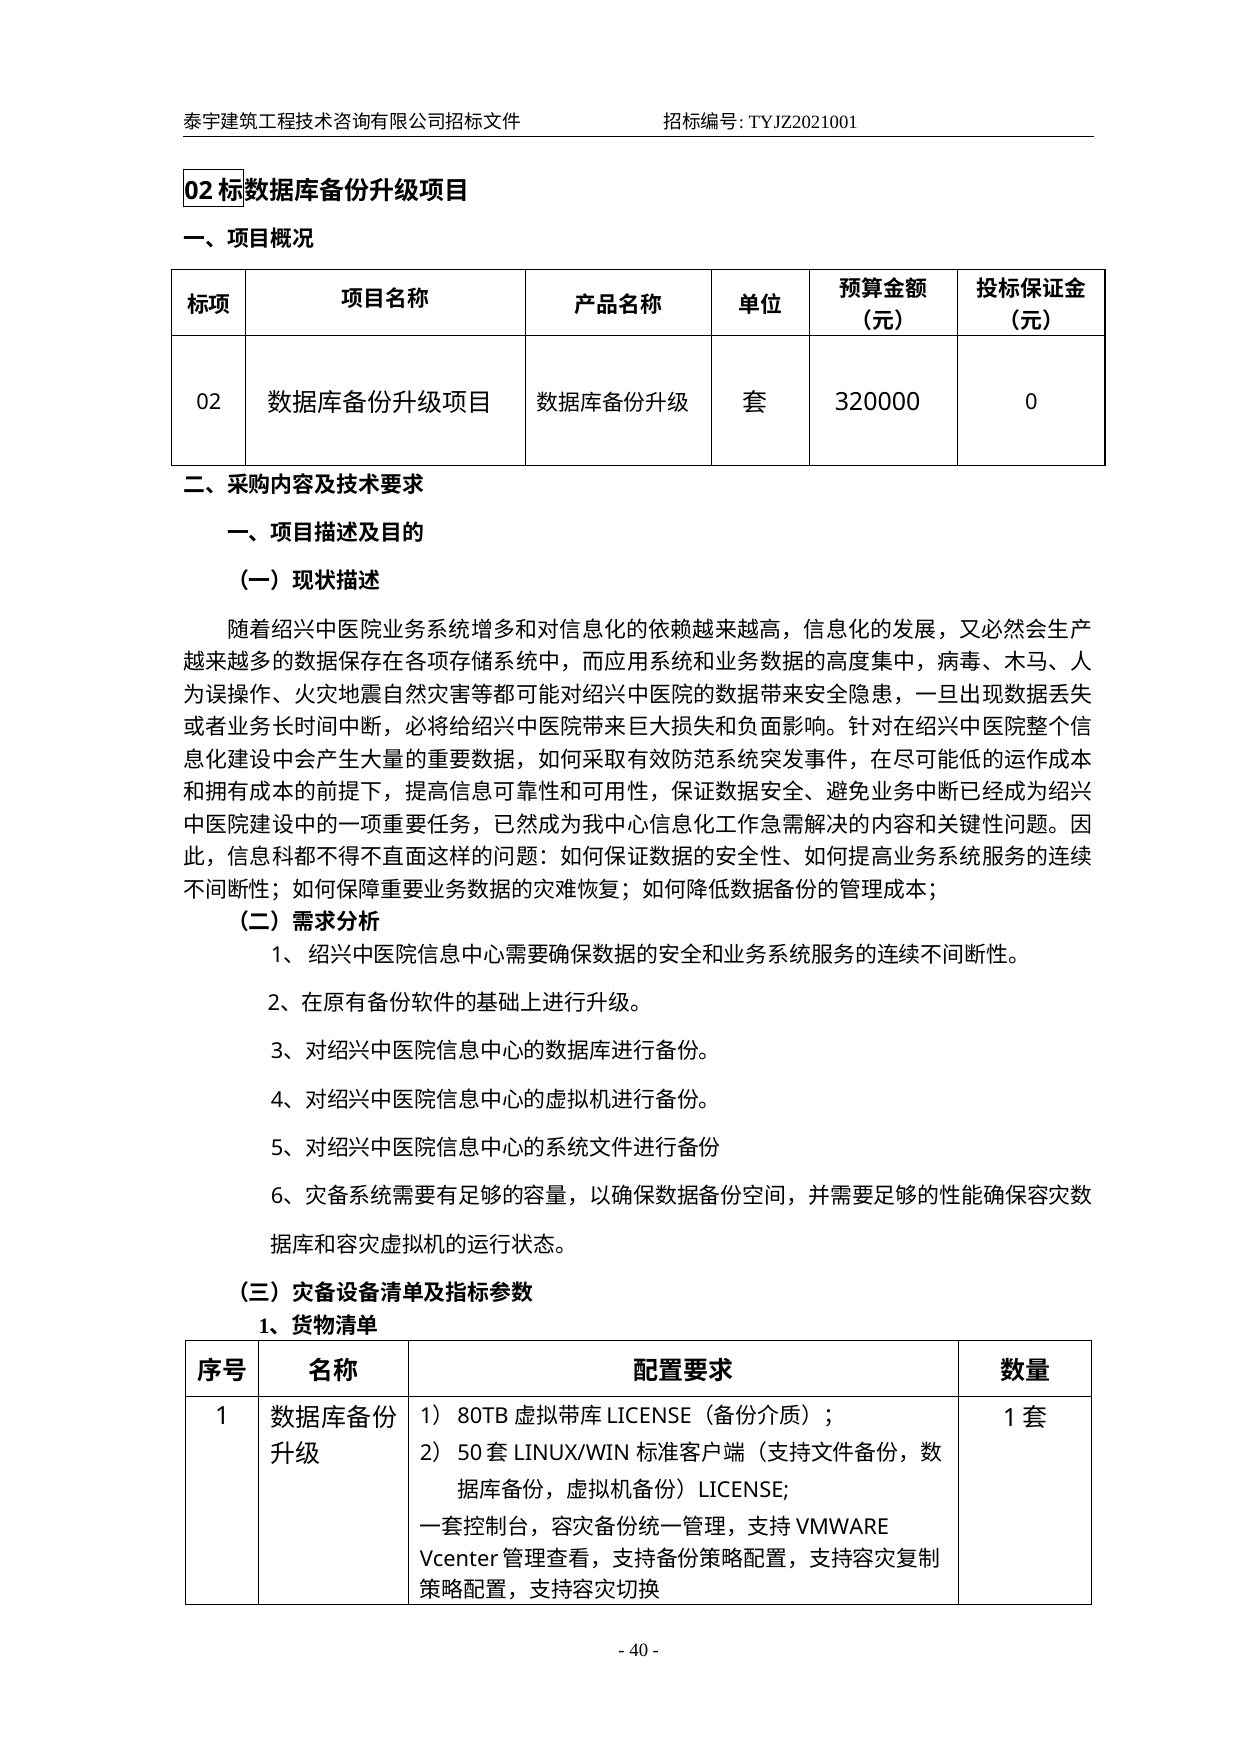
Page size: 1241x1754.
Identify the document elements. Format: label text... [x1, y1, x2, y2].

text 二、采购内容及技术要求 [183, 466, 1094, 499]
text 1、货物清单 [183, 1307, 1094, 1340]
table_header 数量 [959, 1341, 1091, 1396]
table_header 预算金额（元） [810, 270, 957, 335]
text 一、项目概况 [183, 221, 1094, 253]
text 5、对绍兴中医院信息中心的系统文件进行备份 [271, 1129, 1094, 1162]
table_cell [409, 1397, 958, 1604]
table_cell 1套 [959, 1397, 1091, 1604]
table_cell 0 [958, 336, 1104, 465]
text 一、项目描述及目的 [183, 514, 1094, 547]
table_header 产品名称 [526, 270, 711, 335]
table_cell 1 [186, 1397, 258, 1604]
table_header 标项 [172, 270, 245, 335]
table_cell 套 [712, 336, 809, 465]
table_header 配置要求 [409, 1341, 958, 1396]
table_header 项目名称 [246, 270, 525, 335]
table_header 单位 [712, 270, 809, 335]
text 2、在原有备份软件的基础上进行升级。 [213, 984, 1094, 1017]
table_cell 数据库备份升级 [259, 1397, 408, 1604]
table_cell 数据库备份升级项目 [246, 336, 525, 465]
table_cell 320000 [810, 336, 957, 465]
text 6、灾备系统需要有足够的容量，以确保数据备份空间，并需要足够的性能确保容灾数据库和容灾虚拟机的运行状态。 [271, 1178, 1094, 1259]
table_cell 数据库备份升级 [526, 336, 711, 465]
text （一）现状描述 [183, 563, 1094, 595]
table_header 序号 [186, 1341, 258, 1396]
text （二）需求分析 [183, 904, 1094, 936]
text 4、对绍兴中医院信息中心的虚拟机进行备份。 [271, 1081, 1094, 1114]
text 随着绍兴中医院业务系统增多和对信息化的依赖越来越高，信息化的发展，又必然会生产越来越多的数据保存在各项存储系统中，而应用系统和业务数据的高度集中，病毒、木马、人为误操作、火灾地震自然灾害等都可能对绍兴中医院的数据带来安全隐患，一旦出现数据丢失或者业务长时间中断，必将给绍兴中医院带来巨大损失和负面影响。针对在绍兴中医院整个信息化建设中会产生大量的重要数据，如何采取有效防范系统突发事件，在尽可能低的运作成本和拥有成本的前提下，提高信息可靠性和可用性，保证数据安全、避免业务中断已经成为绍兴中医院建设中的一项重要任务，已然成为我中心信息化工作急需解决的内容和关键性问题。因此，信息科都不得不直面这样的问题：如何保证数据的安全性、如何提高业务系统服务的连续不间断性；如何保障重要业务数据的灾难恢复；如何降低数据备份的管理成本； [183, 611, 1094, 904]
table_cell 02 [172, 336, 245, 465]
list 绍兴中医院信息中心需要确保数据的安全和业务系统服务的连续不间断性。 [271, 936, 1094, 969]
text （三）灾备设备清单及指标参数 [183, 1275, 1094, 1307]
text 02标数据库备份升级项目 [183, 156, 1094, 221]
text 3、对绍兴中医院信息中心的数据库进行备份。 [271, 1033, 1094, 1065]
table_header 投标保证金（元） [958, 270, 1104, 335]
table_header 名称 [259, 1341, 408, 1396]
